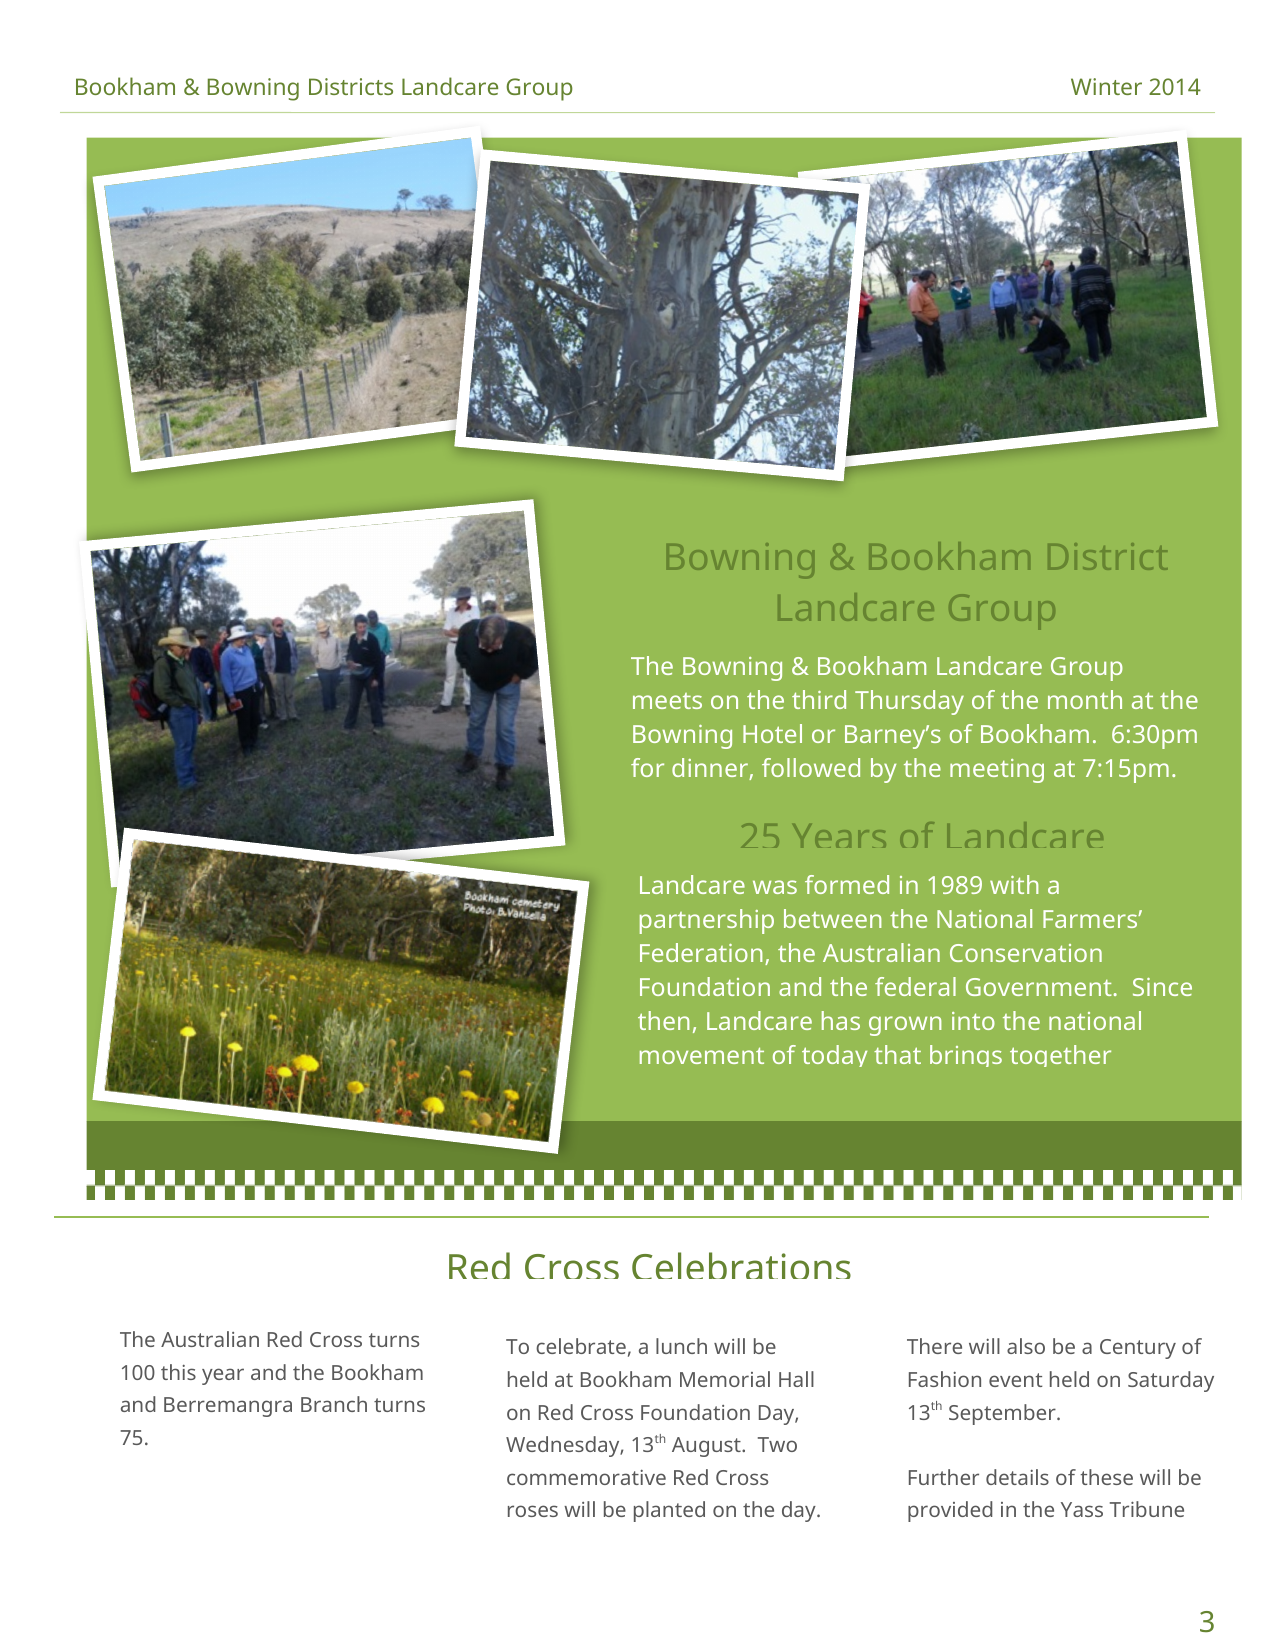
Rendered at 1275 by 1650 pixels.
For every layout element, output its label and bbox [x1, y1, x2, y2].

picture [105, 138, 477, 460]
picture [831, 142, 1206, 456]
picture [466, 161, 858, 469]
picture [105, 840, 577, 1142]
picture [85, 1170, 1242, 1200]
picture [91, 511, 553, 857]
